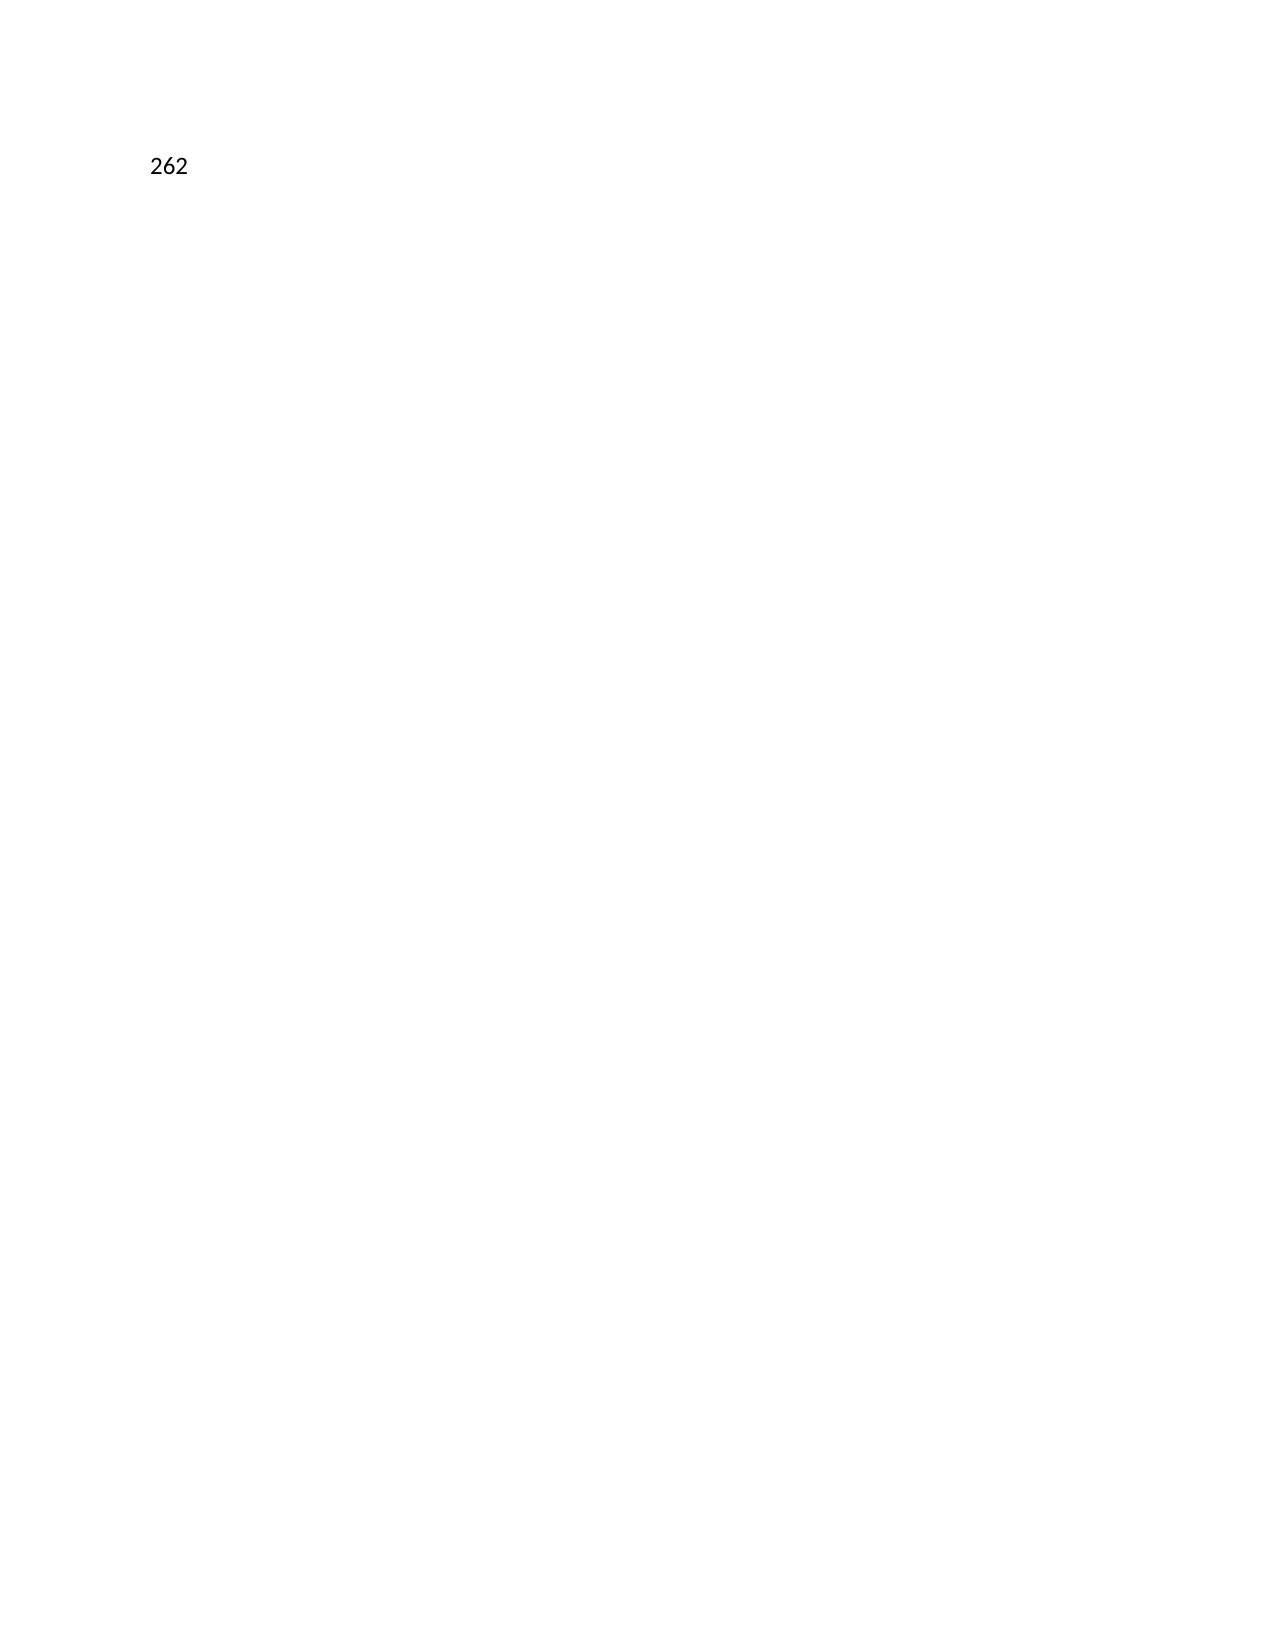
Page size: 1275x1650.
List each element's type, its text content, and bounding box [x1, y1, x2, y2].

text 262 [150, 150, 1125, 181]
